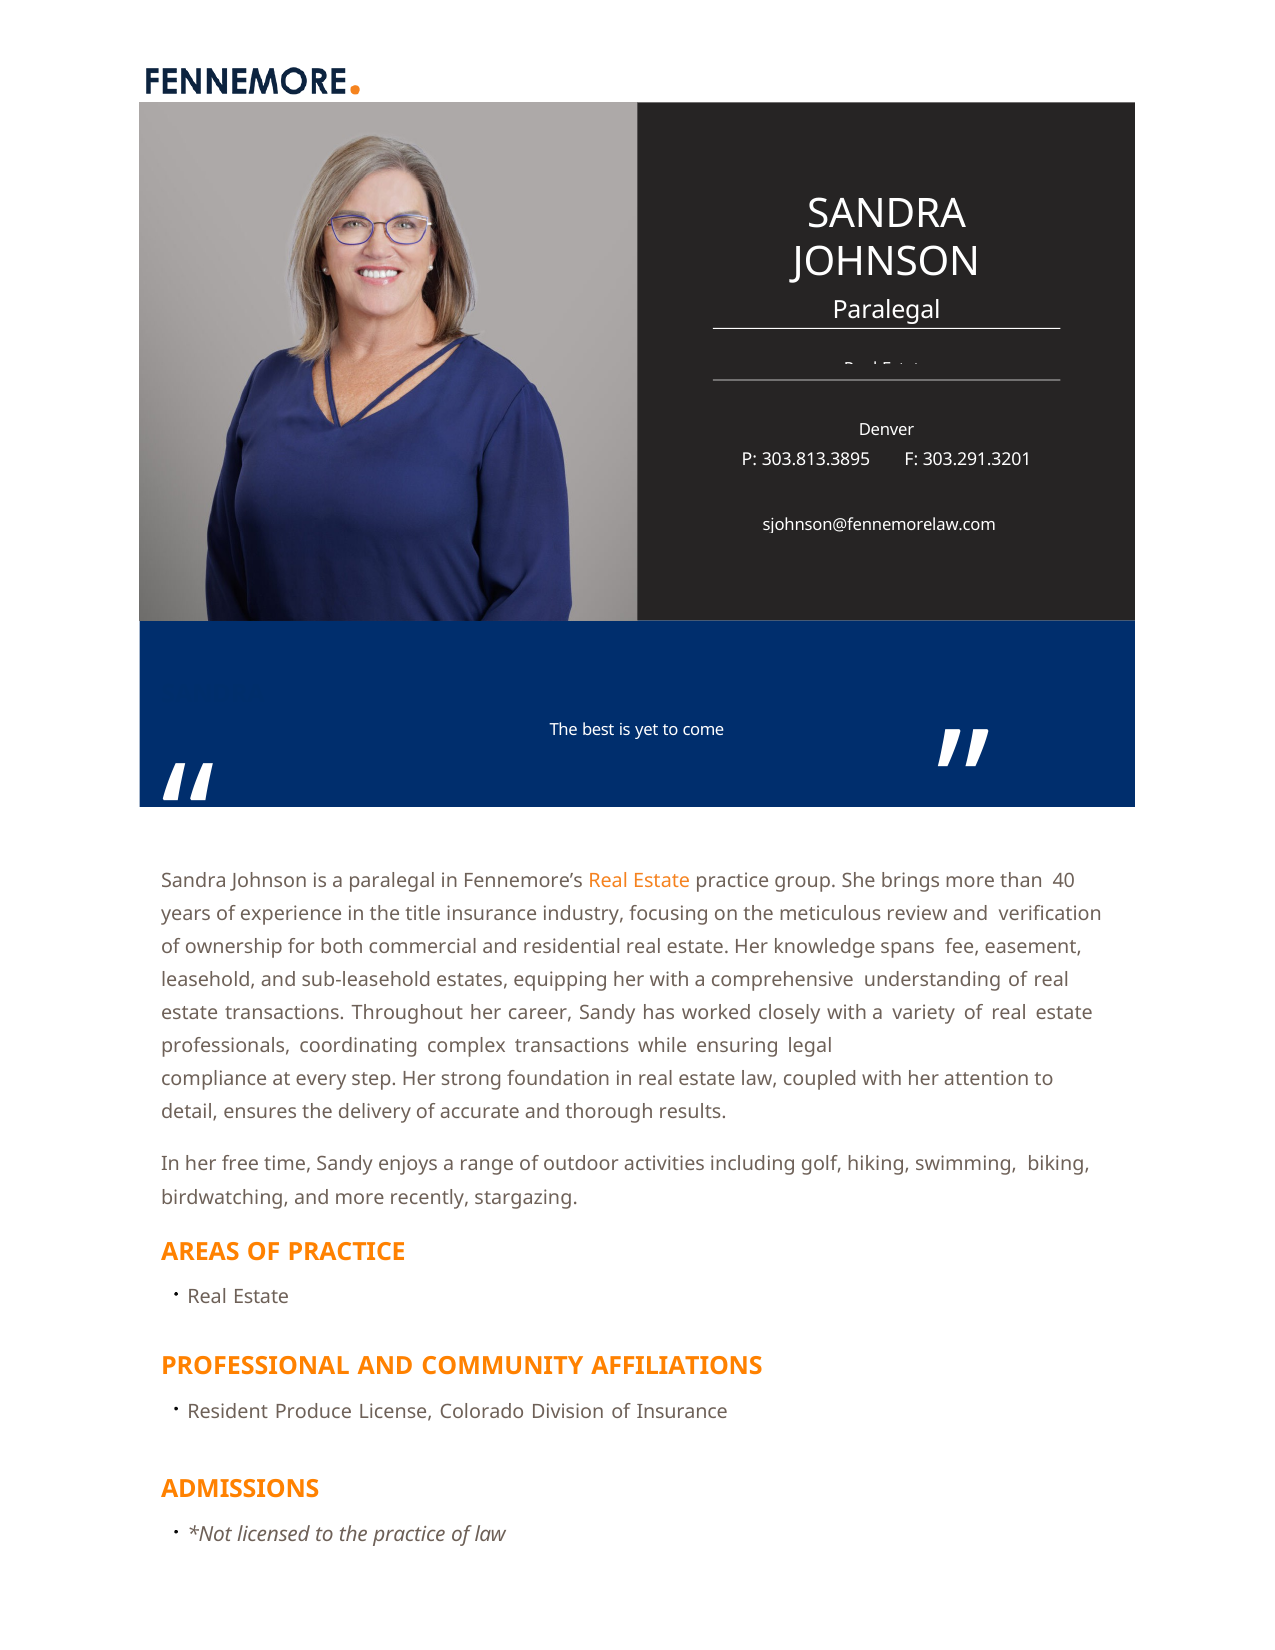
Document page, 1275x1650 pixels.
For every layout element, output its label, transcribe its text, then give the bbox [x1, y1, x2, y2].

text Resident Produce License, Colorado Division of Insurance [187, 1397, 1125, 1424]
text Sandra Johnson is a paralegal in Fennemore’s Real Estate practice group. She brings more than 40 years of experience in the title insurance industry, focusing on the meticulous review and verification of ownership for both commercial and residential real estate. Her knowledge spans fee, easement, leasehold, and sub-leasehold estates, equipping her with a comprehensive understanding of real estate transactions. Throughout her career, Sandy has worked closely with a variety of real estate professionals, coordinating complex transactions while ensuring legal [161, 866, 1104, 1058]
picture [139, 58, 637, 621]
text Real Estate [187, 1283, 1125, 1309]
subtitle PROFESSIONAL AND COMMUNITY AFFILIATIONS [161, 1348, 1125, 1382]
text *Not licensed to the practice of law [187, 1519, 1125, 1548]
text compliance at every step. Her strong foundation in real estate law, coupled with her attention to detail, ensures the delivery of accurate and thorough results. [161, 1065, 1104, 1124]
subtitle AREAS OF PRACTICE [161, 1233, 1125, 1267]
text In her free time, Sandy enjoys a range of outdoor activities including golf, hiking, swimming, biking, birdwatching, and more recently, stargazing. [161, 1149, 1092, 1210]
subtitle ADMISSIONS [161, 1471, 1125, 1505]
